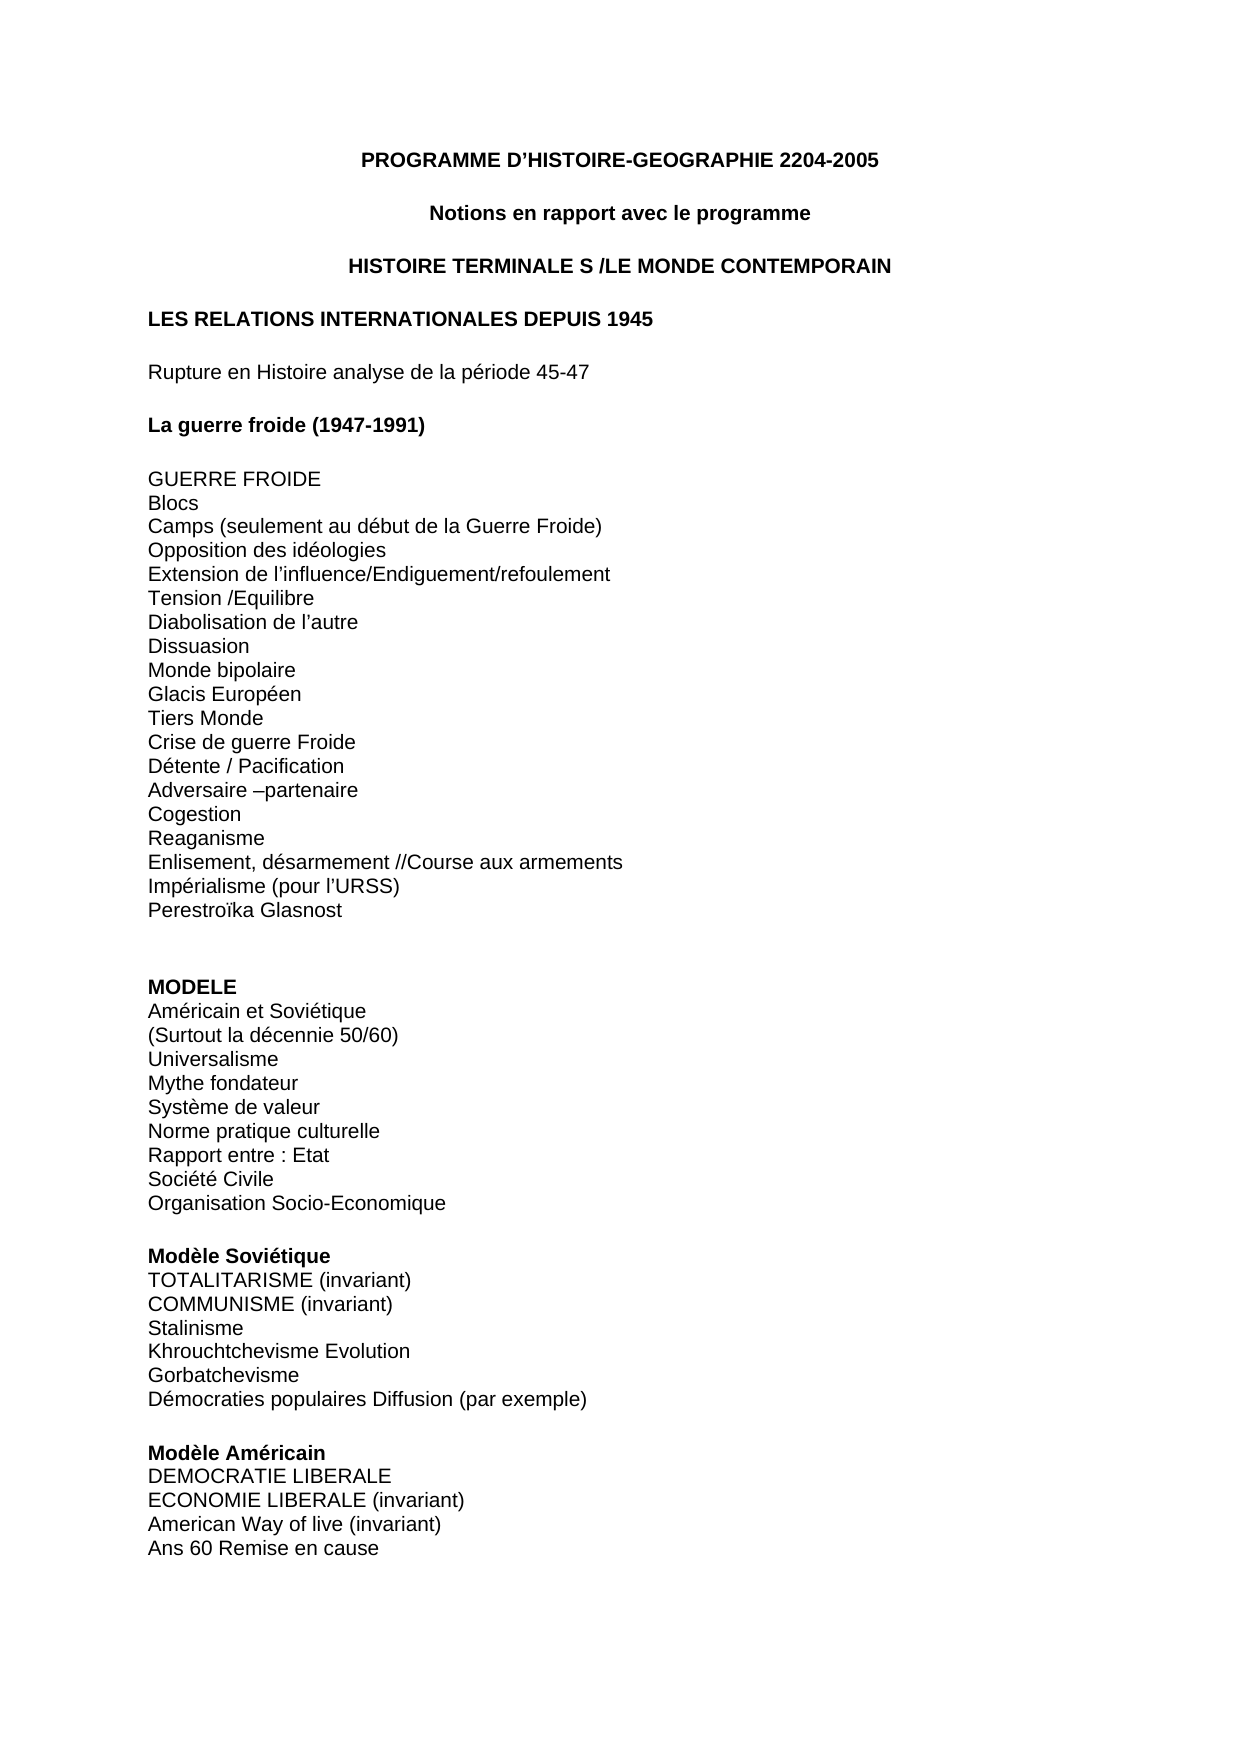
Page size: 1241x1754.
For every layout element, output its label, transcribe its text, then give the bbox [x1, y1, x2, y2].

text MODELE Américain et Soviétique (Surtout la décennie 50/60) Universalisme Mythe fondateur Système de valeur Norme pratique culturelle Rapport entre : Etat Société Civile Organisation Socio-Economique [148, 951, 1093, 1214]
text Notions en rapport avec le programme [148, 201, 1093, 225]
text GUERRE FROIDE Blocs Camps (seulement au début de la Guerre Froide) Opposition des idéologies Extension de l’influence/Endiguement/refoulement Tension /Equilibre Diabolisation de l’autre Dissuasion Monde bipolaire Glacis Européen Tiers Monde Crise de guerre Froide Détente / Pacification Adversaire –partenaire Cogestion Reaganisme Enlisement, désarmement //Course aux armements Impérialisme (pour l’URSS) Perestroïka Glasnost [148, 466, 1093, 922]
text LES RELATIONS INTERNATIONALES DEPUIS 1945 [148, 307, 1093, 331]
text PROGRAMME D’HISTOIRE-GEOGRAPHIE 2204-2005 [148, 148, 1093, 172]
text HISTOIRE TERMINALE S /LE MONDE CONTEMPORAIN [148, 254, 1093, 278]
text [148, 1440, 1093, 1560]
text Rupture en Histoire analyse de la période 45-47 [148, 360, 1093, 384]
text Modèle Soviétique TOTALITARISME (invariant) COMMUNISME (invariant) Stalinisme Khrouchtchevisme Evolution Gorbatchevisme Démocraties populaires Diffusion (par exemple) [148, 1243, 1093, 1411]
text La guerre froide (1947-1991) [148, 413, 1093, 437]
